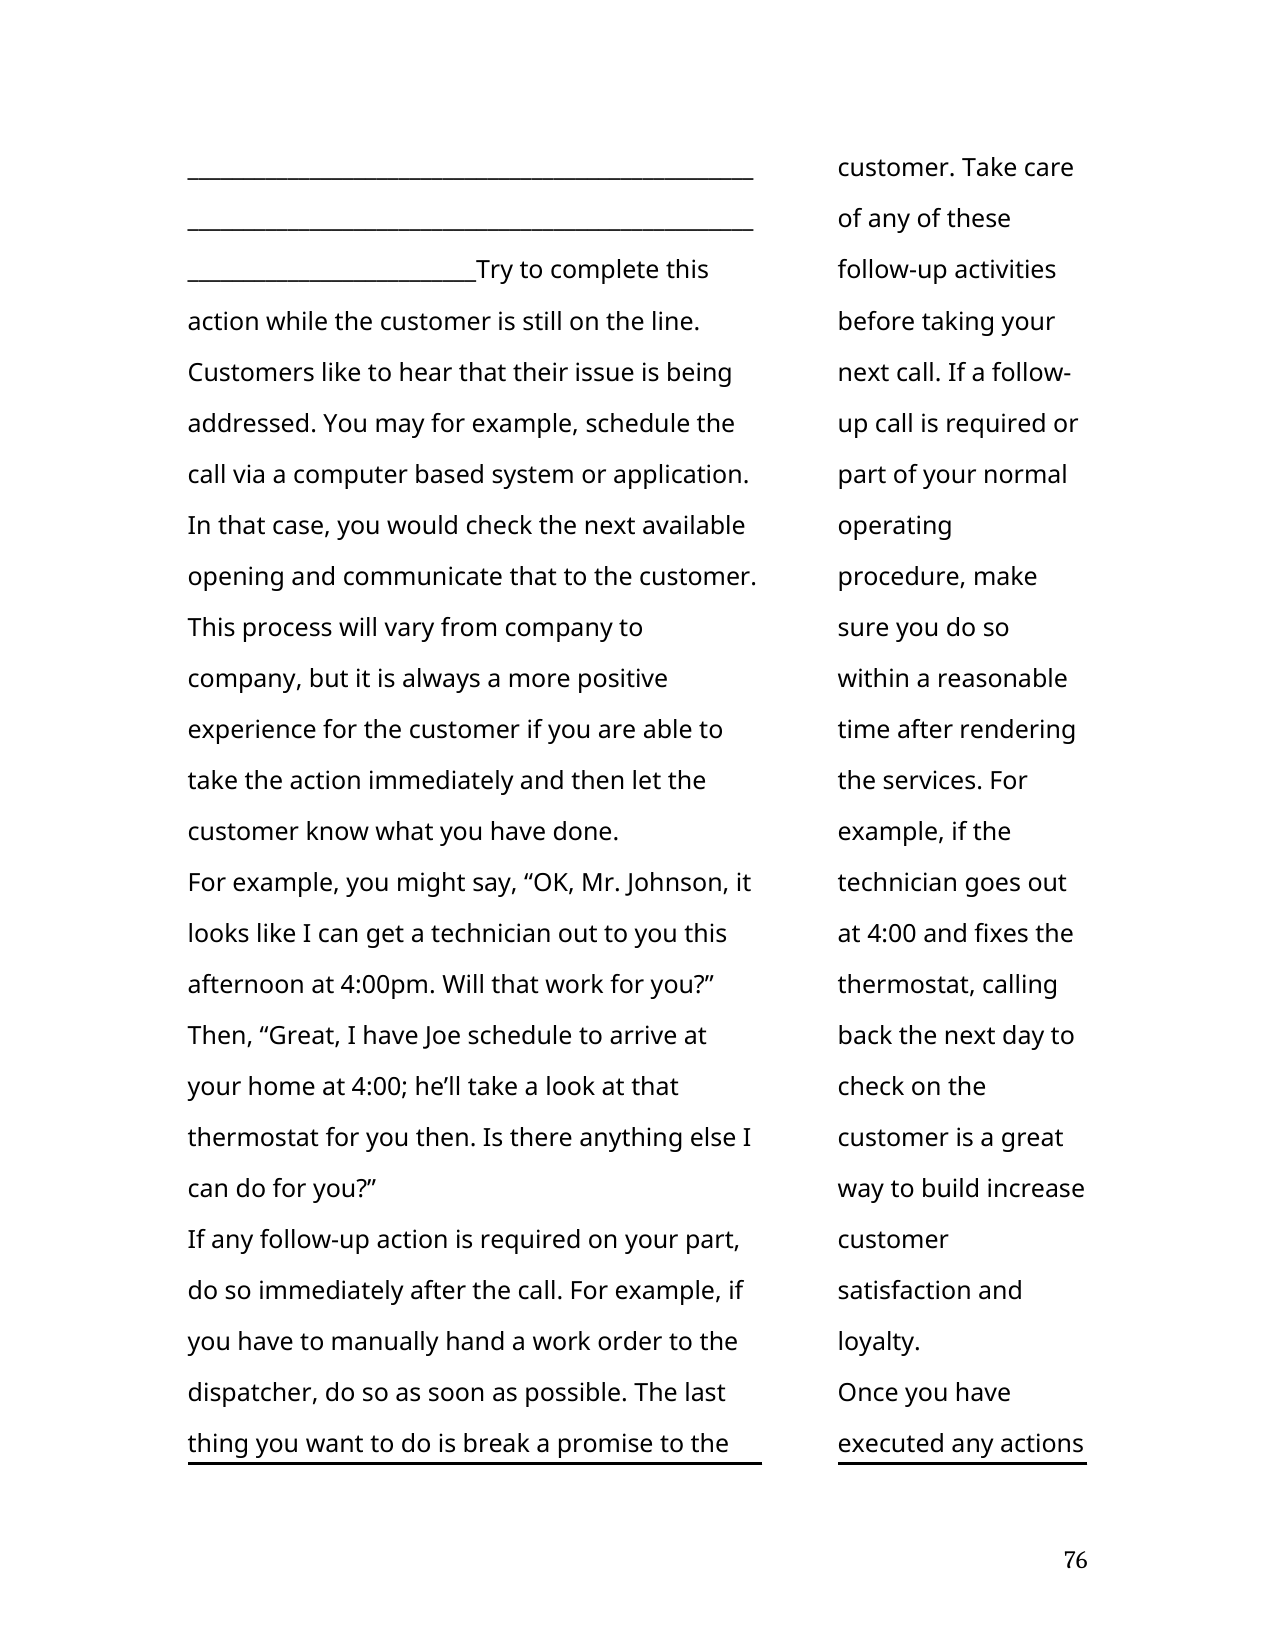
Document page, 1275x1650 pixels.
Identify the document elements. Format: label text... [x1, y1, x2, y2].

text If any follow-up action is required on your part, do so immediately after the call. For example, if you have to manually hand a work order to the dispatcher, do so as soon as possible. The last thing you want to do is break a promise to the customer. Take care of any of these follow-up activities before taking your next call. If a follow-up call is required or part of your normal operating procedure, make sure you do so within a reasonable time after rendering the services. For example, if the technician goes out at 4:00 and fixes the thermostat, calling back the next day to check on the customer is a great way to build increase customer satisfaction and loyalty. [837, 150, 1087, 1358]
text Once you have executed any actions that help resolve the customer’s issue, you are ready to move to the next step. [837, 1375, 1087, 1465]
text For example, you might say, “OK, Mr. Johnson, it looks like I can get a technician out to you this afternoon at 4:00pm. Will that work for you?” Then, “Great, I have Joe schedule to arrive at your home at 4:00; he’ll take a look at that thermostat for you then. Is there anything else I can do for you?” [187, 864, 762, 1205]
text If any follow-up action is required on your part, do so immediately after the call. For example, if you have to manually hand a work order to the dispatcher, do so as soon as possible. The last thing you want to do is break a promise to the customer. Take care of any of these follow-up activities before taking your next call. If a follow-up call is required or part of your normal operating procedure, make sure you do so within a reasonable time after rendering the services. For example, if the technician goes out at 4:00 and fixes the thermostat, calling back the next day to check on the customer is a great way to build increase customer satisfaction and loyalty. [187, 1222, 762, 1465]
